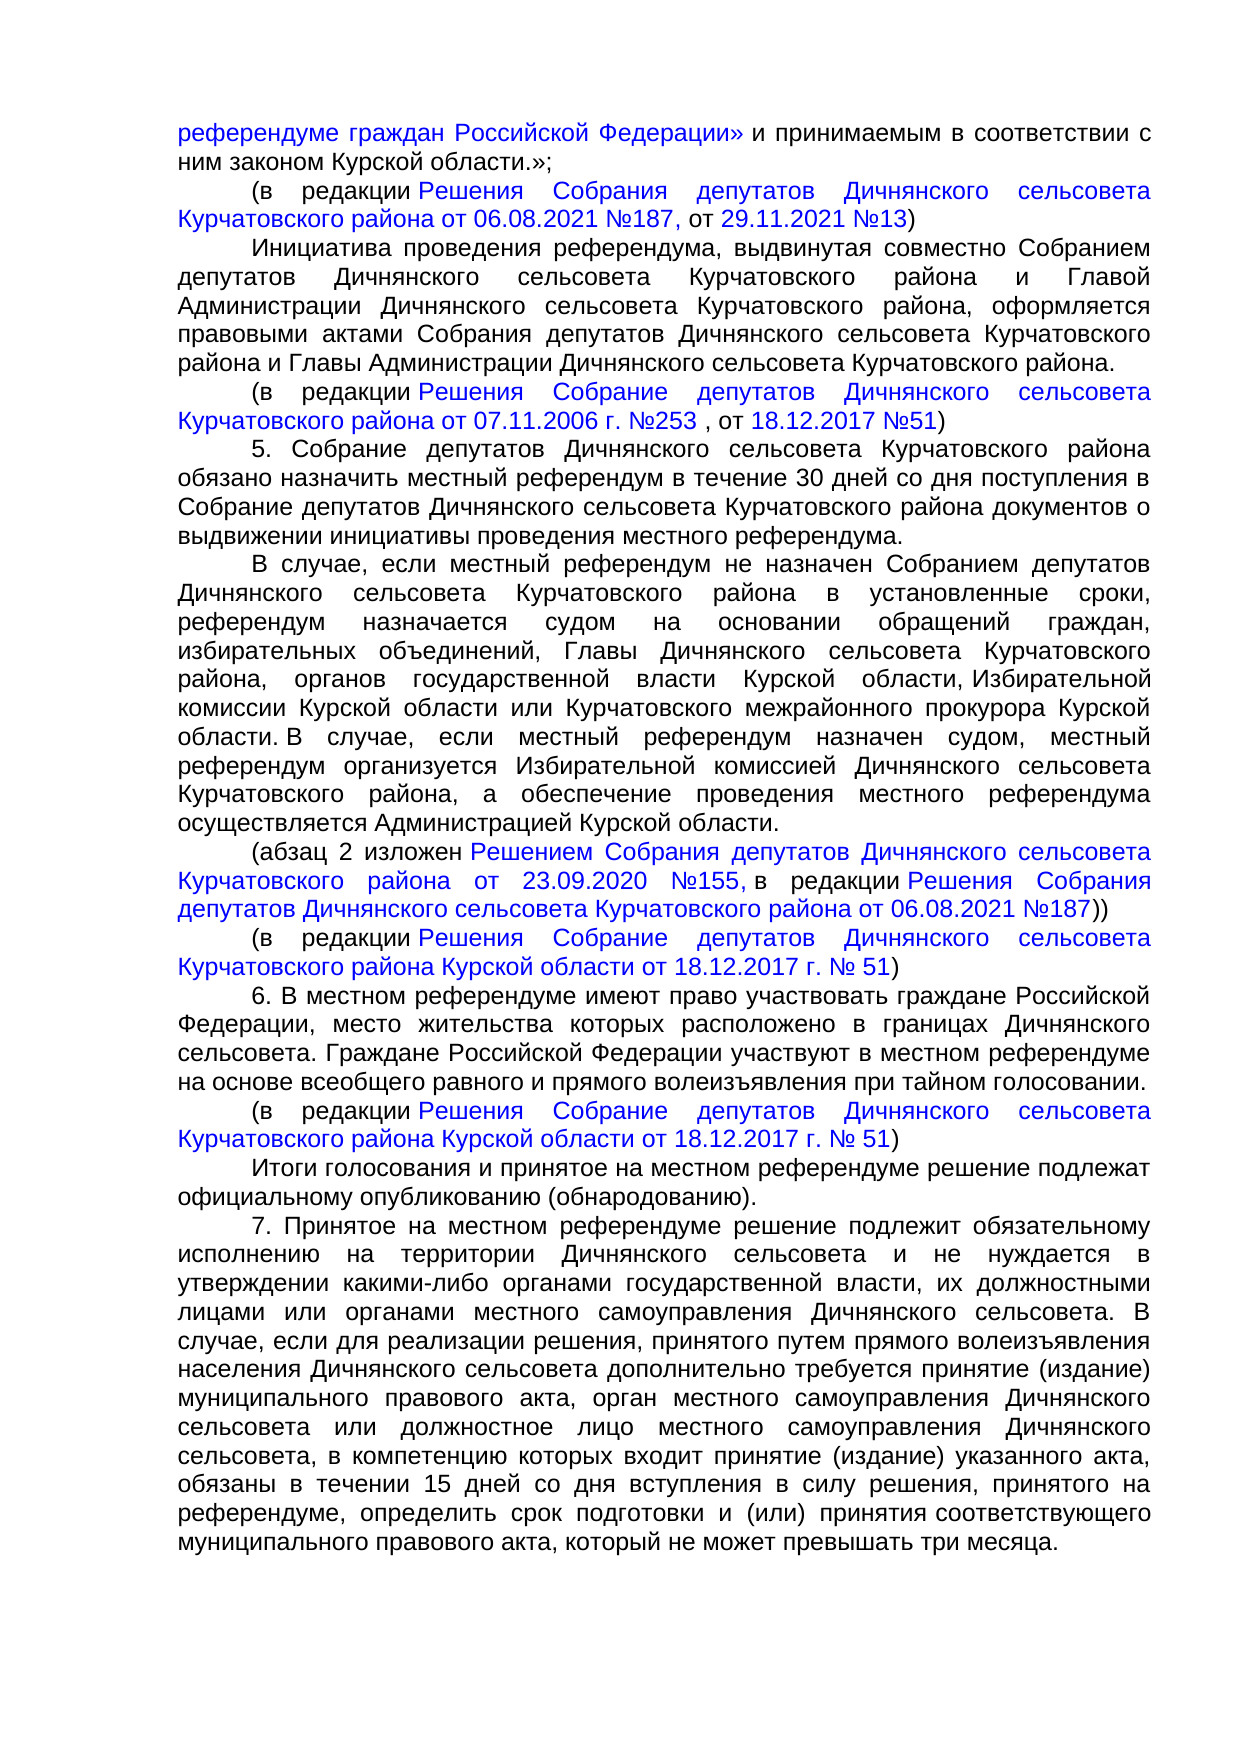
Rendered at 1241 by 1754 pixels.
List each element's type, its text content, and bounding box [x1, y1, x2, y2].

text Инициатива проведения референдума, выдвинутая совместно Собранием депутатов Дичнянского сельсовета Курчатовского района и Главой Администрации Дичнянского сельсовета Курчатовского района, оформляется правовыми актами Собрания депутатов Дичнянского сельсовета Курчатовского района и Главы Администрации Дичнянского сельсовета Курчатовского района. [177, 233, 1152, 377]
text (абзац 2 изложен Решением Собрания депутатов Дичнянского сельсовета Курчатовского района от 23.09.2020 №155, в редакции Решения Собрания депутатов Дичнянского сельсовета Курчатовского района от 06.08.2021 №187)) [177, 837, 1152, 923]
text (в редакции Решения Собрание депутатов Дичнянского сельсовета Курчатовского района Курской области от 18.12.2017 г. № 51) [177, 923, 1152, 981]
text В случае, если местный референдум не назначен Собранием депутатов Дичнянского сельсовета Курчатовского района в установленные сроки, референдум назначается судом на основании обращений граждан, избирательных объединений, Главы Дичнянского сельсовета Курчатовского района, органов государственной власти Курской области, Избирательной комиссии Курской области или Курчатовского межрайонного прокурора Курской области. В случае, если местный референдум назначен судом, местный референдум организуется Избирательной комиссией Дичнянского сельсовета Курчатовского района, а обеспечение проведения местного референдума осуществляется Администрацией Курской области. [177, 549, 1152, 837]
text 6. В местном референдуме имеют право участвовать граждане Российской Федерации, место жительства которых расположено в границах Дичнянского сельсовета. Граждане Российской Федерации участвуют в местном референдуме на основе всеобщего равного и прямого волеизъявления при тайном голосовании. [177, 981, 1152, 1096]
text 5. Собрание депутатов Дичнянского сельсовета Курчатовского района обязано назначить местный референдум в течение 30 дней со дня поступления в Собрание депутатов Дичнянского сельсовета Курчатовского района документов о выдвижении инициативы проведения местного референдума. [177, 434, 1152, 549]
text Итоги голосования и принятое на местном референдуме решение подлежат официальному опубликованию (обнародованию). [177, 1153, 1152, 1211]
text (в редакции Решения Собрание депутатов Дичнянского сельсовета Курчатовского района Курской области от 18.12.2017 г. № 51) [177, 1096, 1152, 1153]
text (в редакции Решения Собрания депутатов Дичнянского сельсовета Курчатовского района от 06.08.2021 №187, от 29.11.2021 №13) [177, 176, 1152, 233]
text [177, 118, 1152, 176]
text (в редакции Решения Собрание депутатов Дичнянского сельсовета Курчатовского района от 07.11.2006 г. №253 , от 18.12.2017 №51) [177, 377, 1152, 434]
text 7. Принятое на местном референдуме решение подлежит обязательному исполнению на территории Дичнянского сельсовета и не нуждается в утверждении какими-либо органами государственной власти, их должностными лицами или органами местного самоуправления Дичнянского сельсовета. В случае, если для реализации решения, принятого путем прямого волеизъявления населения Дичнянского сельсовета дополнительно требуется принятие (издание) муниципального правового акта, орган местного самоуправления Дичнянского сельсовета или должностное лицо местного самоуправления Дичнянского сельсовета, в компетенцию которых входит принятие (издание) указанного акта, обязаны в течении 15 дней со дня вступления в силу решения, принятого на референдуме, определить срок подготовки и (или) принятия соответствующего муниципального правового акта, который не может превышать три месяца. [177, 1211, 1152, 1556]
